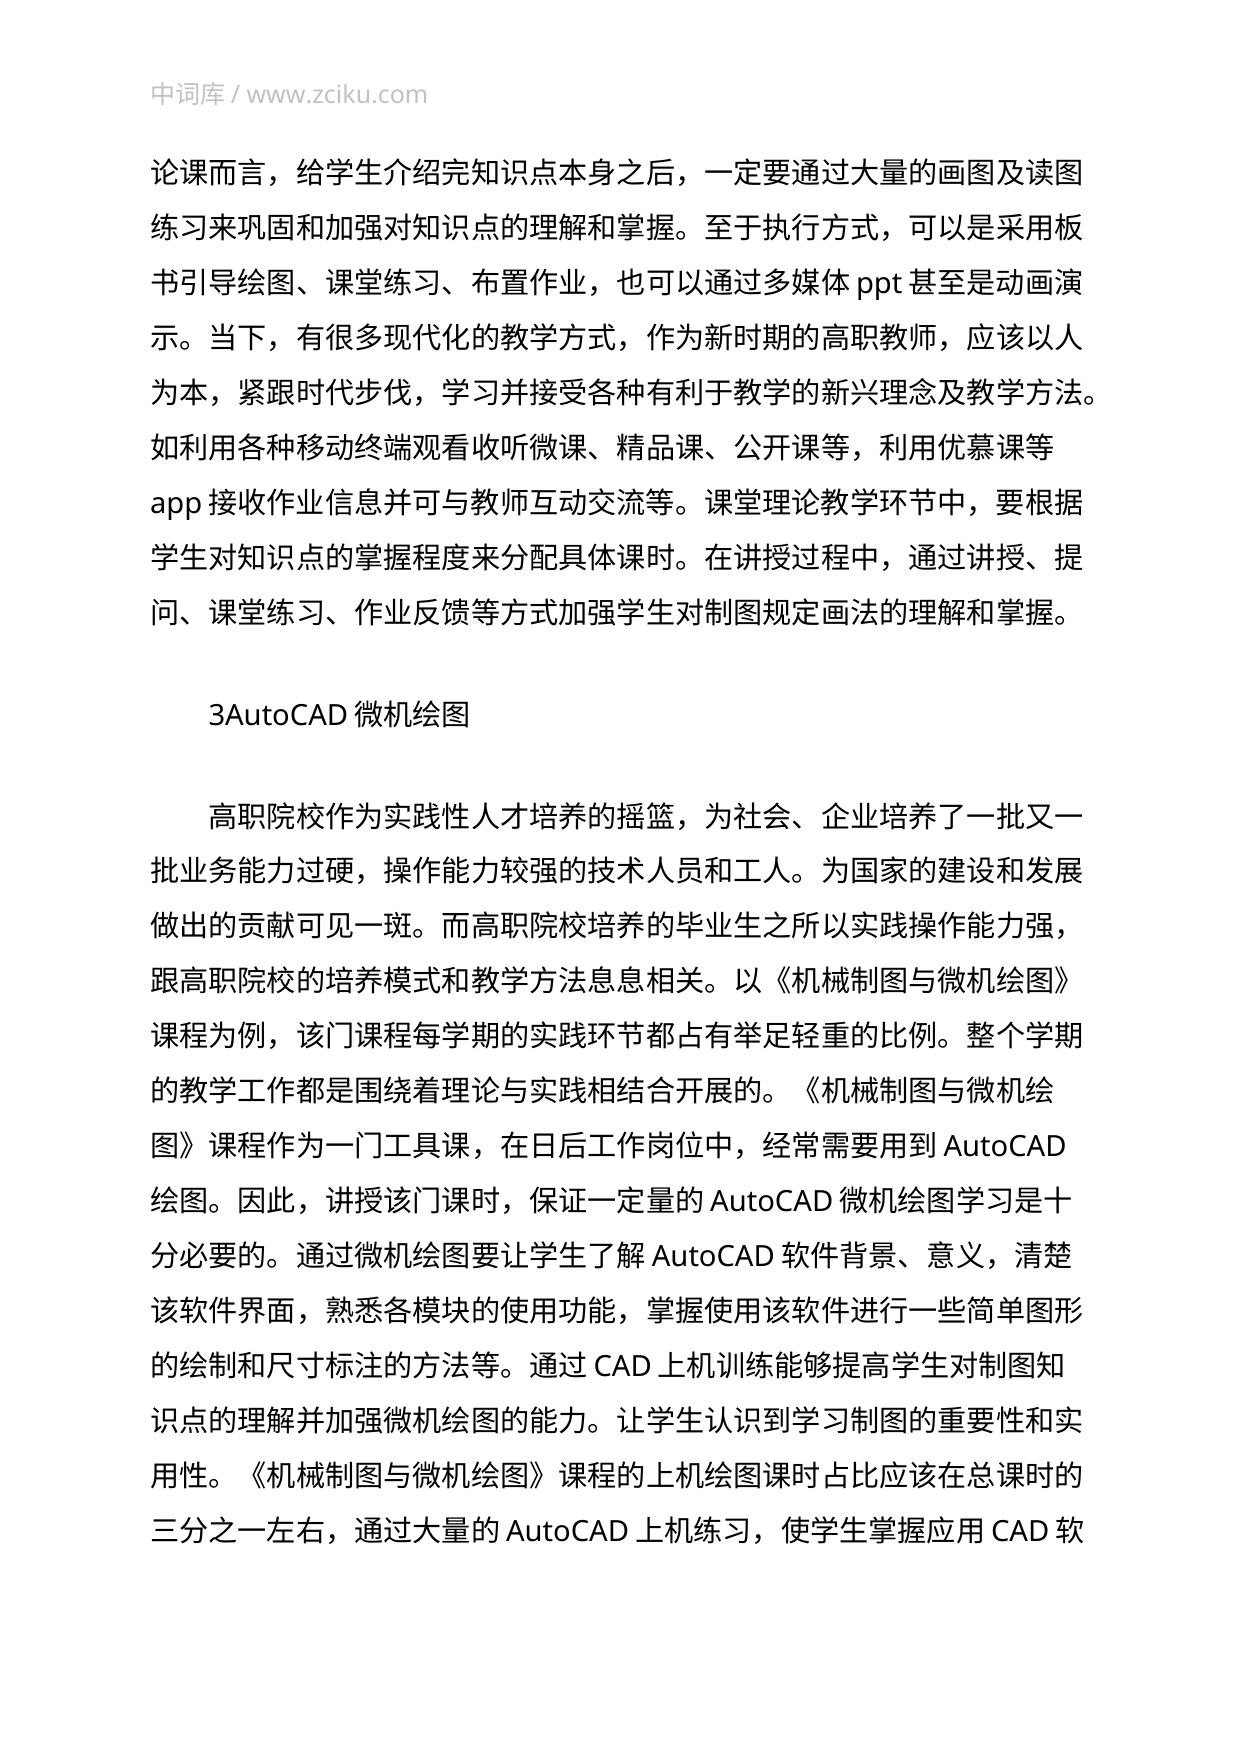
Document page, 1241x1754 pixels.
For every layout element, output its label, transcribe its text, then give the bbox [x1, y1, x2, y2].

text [150, 150, 1090, 632]
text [150, 793, 1090, 1549]
text 3AutoCAD微机绘图 [150, 691, 1090, 733]
